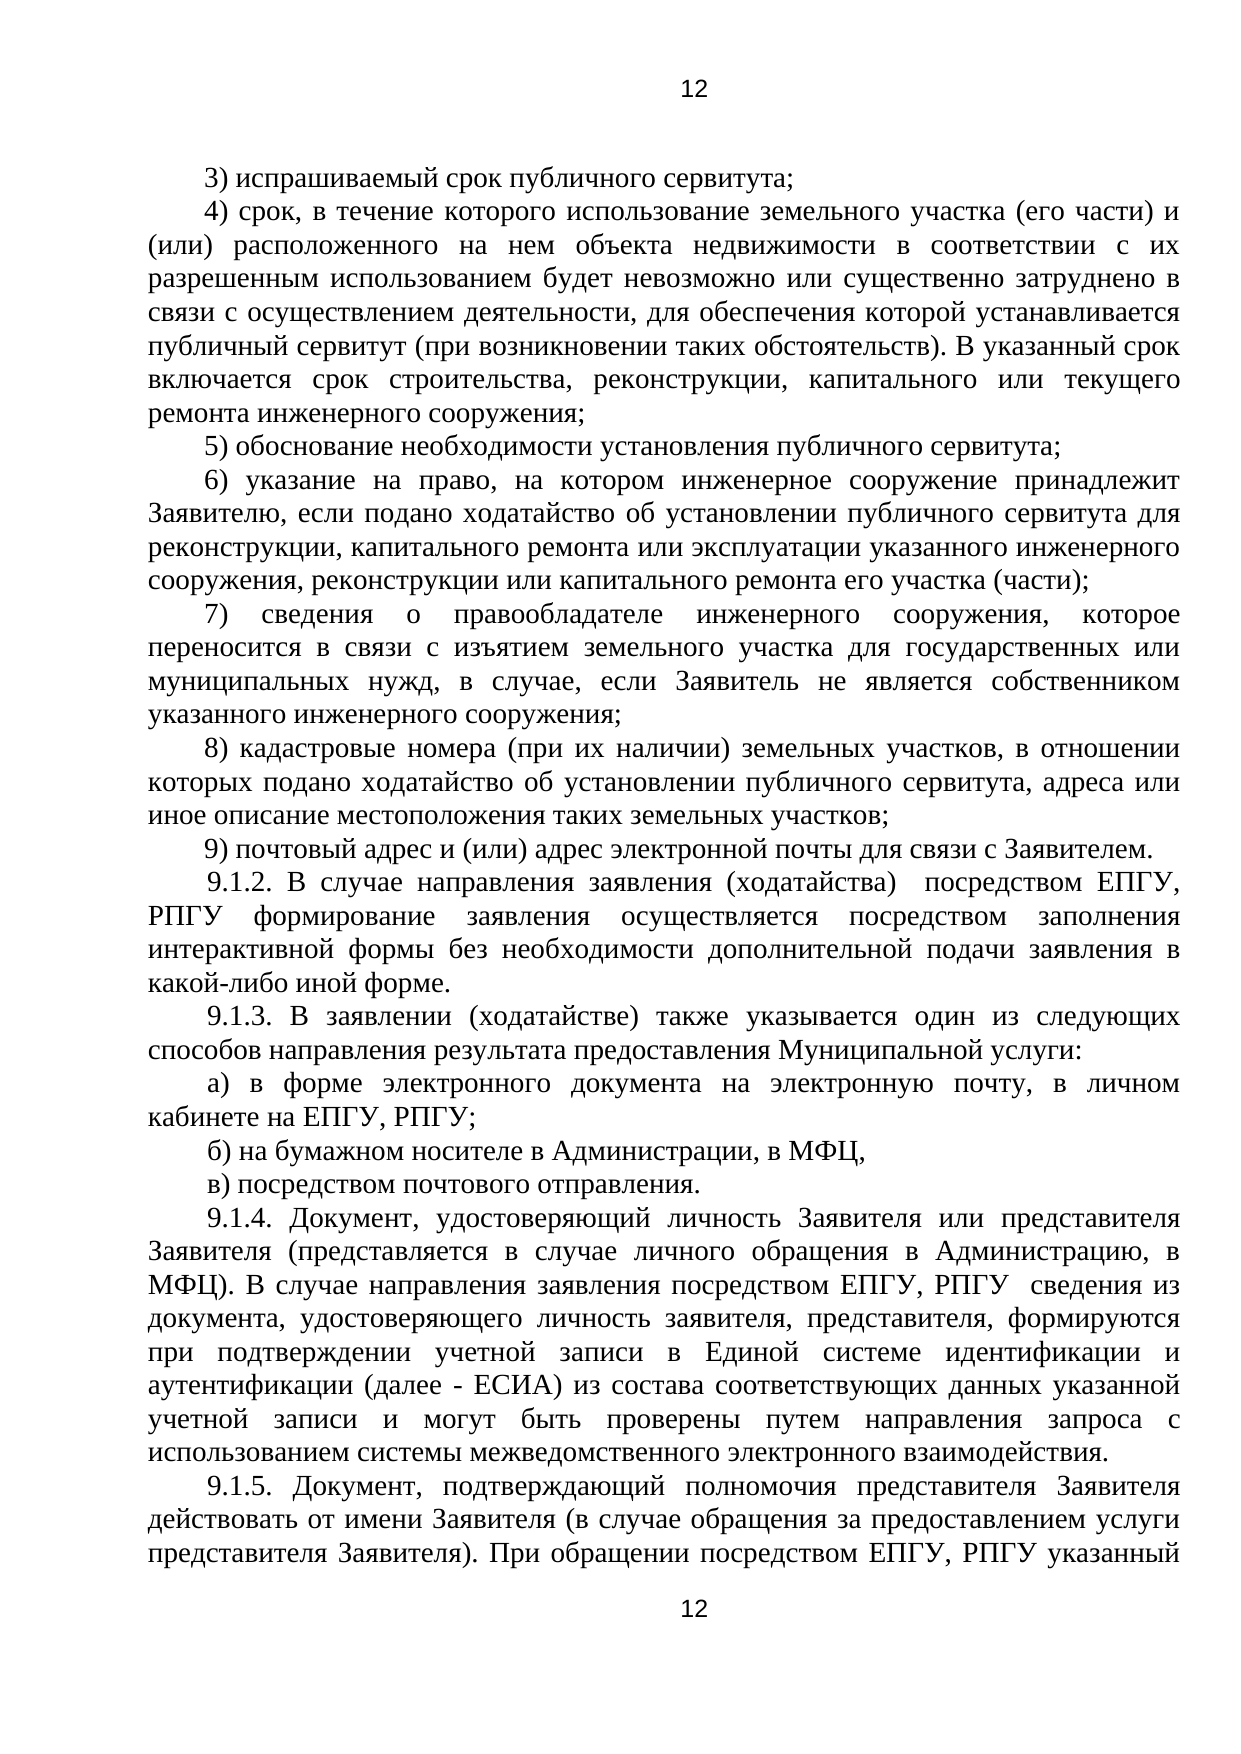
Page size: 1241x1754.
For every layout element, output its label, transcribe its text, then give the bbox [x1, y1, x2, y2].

text 3) испрашиваемый срок публичного сервитута; [148, 160, 1181, 193]
text 8) кадастровые номера (при их наличии) земельных участков, в отношении которых подано ходатайство об установлении публичного сервитута, адреса или иное описание местоположения таких земельных участков; [148, 730, 1181, 831]
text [148, 1468, 1181, 1569]
text 9.1.3. В заявлении (ходатайстве) также указывается один из следующих способов направления результата предоставления Муниципальной услуги: [148, 998, 1181, 1066]
text 6) указание на право, на котором инженерное сооружение принадлежит Заявителю, если подано ходатайство об установлении публичного сервитута для реконструкции, капитального ремонта или эксплуатации указанного инженерного сооружения, реконструкции или капитального ремонта его участка (части); [148, 462, 1181, 596]
text 4) срок, в течение которого использование земельного участка (его части) и (или) расположенного на нем объекта недвижимости в соответствии с их разрешенным использованием будет невозможно или существенно затруднено в связи с осуществлением деятельности, для обеспечения которой устанавливается публичный сервитут (при возникновении таких обстоятельств). В указанный срок включается срок строительства, реконструкции, капитального или текущего ремонта инженерного сооружения; [148, 193, 1181, 428]
text 9) почтовый адрес и (или) адрес электронной почты для связи с Заявителем. [148, 831, 1181, 864]
text 7) сведения о правообладателе инженерного сооружения, которое переносится в связи с изъятием земельного участка для государственных или муниципальных нужд, в случае, если Заявитель не является собственником указанного инженерного сооружения; [148, 596, 1181, 730]
text в) посредством почтового отправления. [148, 1166, 1181, 1200]
text б) на бумажном носителе в Администрации, в МФЦ, [148, 1133, 1181, 1166]
text 5) обоснование необходимости установления публичного сервитута; [148, 428, 1181, 462]
text а) в форме электронного документа на электронную почту, в личном кабинете на ЕПГУ, РПГУ; [148, 1066, 1181, 1133]
text 9.1.2. В случае направления заявления (ходатайства) посредством ЕПГУ, РПГУ формирование заявления осуществляется посредством заполнения интерактивной формы без необходимости дополнительной подачи заявления в какой-либо иной форме. [148, 864, 1181, 998]
text 9.1.4. Документ, удостоверяющий личность Заявителя или представителя Заявителя (представляется в случае личного обращения в Администрацию, в МФЦ). В случае направления заявления посредством ЕПГУ, РПГУ сведения из документа, удостоверяющего личность заявителя, представителя, формируются при подтверждении учетной записи в Единой системе идентификации и аутентификации (далее - ЕСИА) из состава соответствующих данных указанной учетной записи и могут быть проверены путем направления запроса с использованием системы межведомственного электронного взаимодействия. [148, 1200, 1181, 1468]
